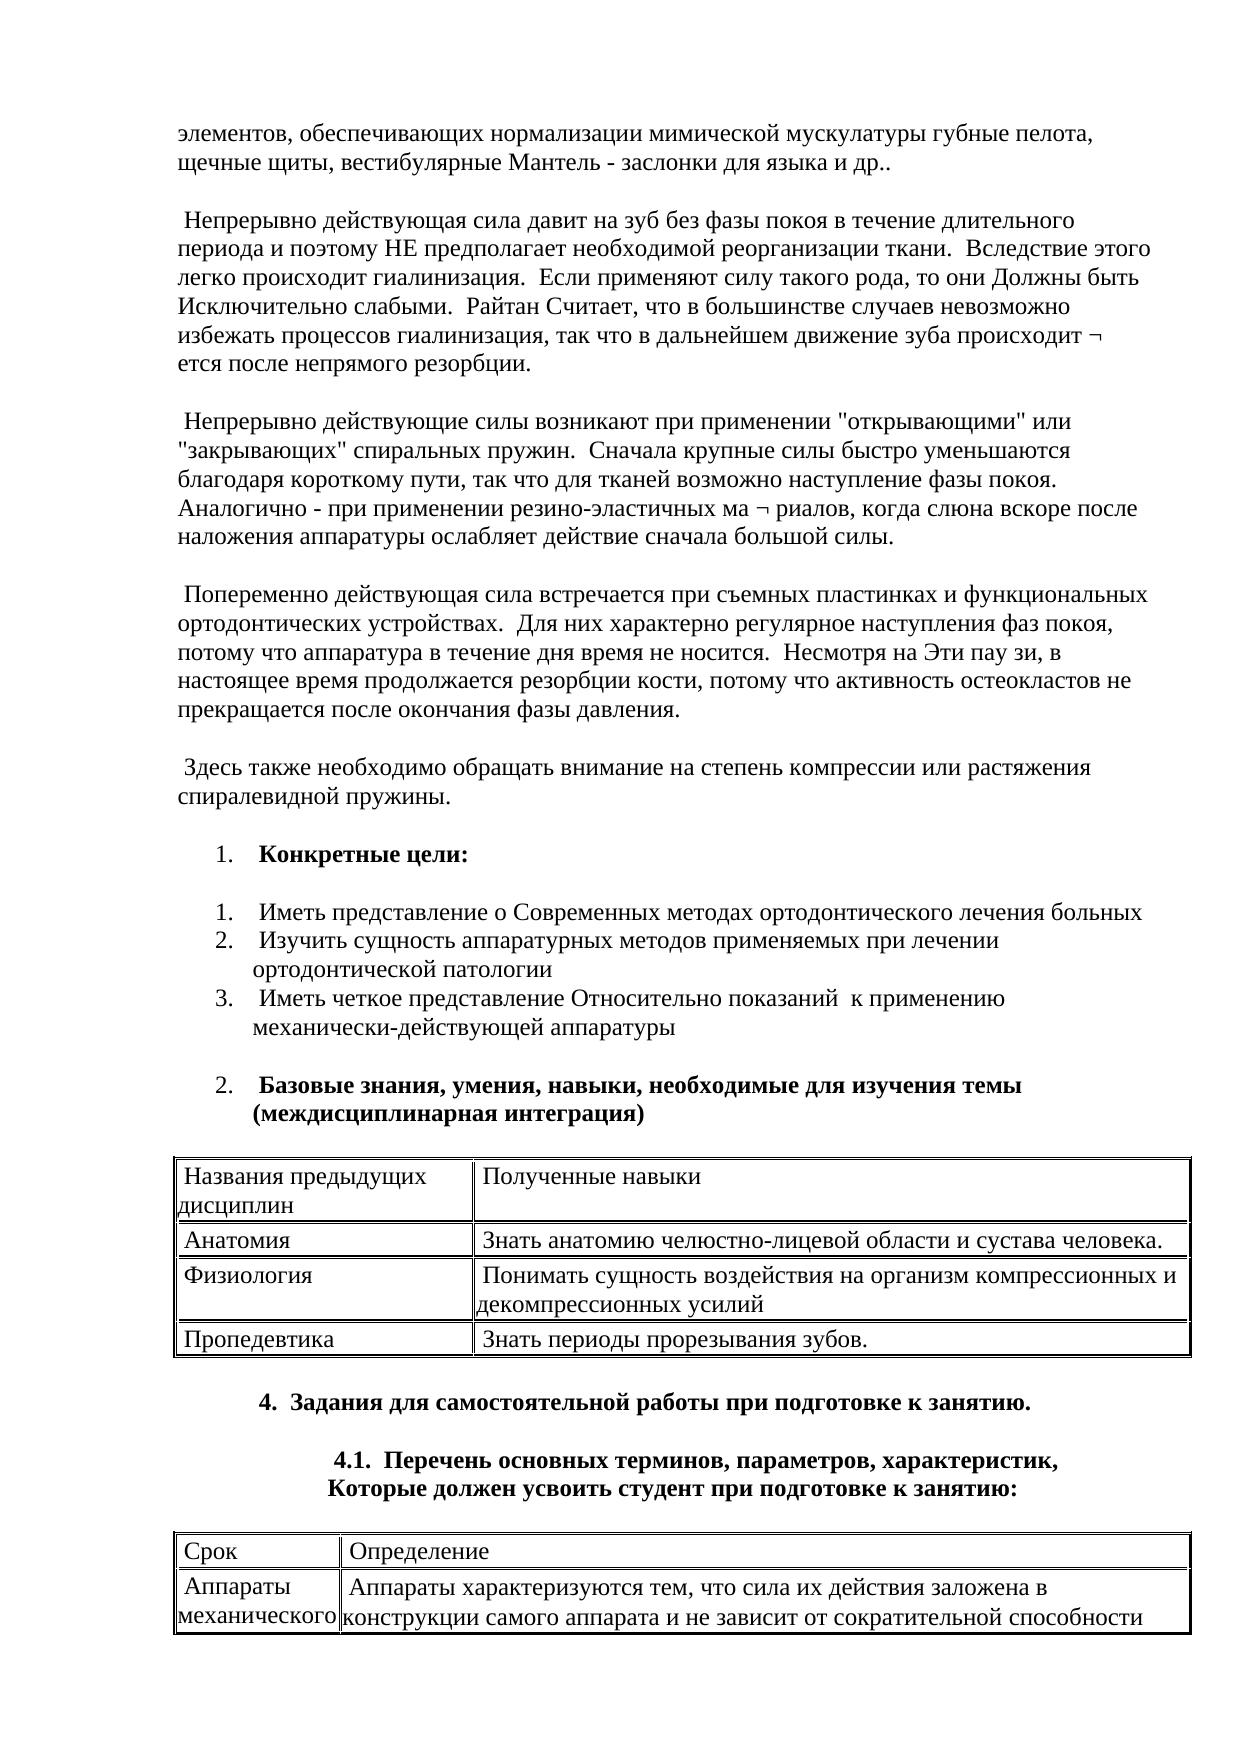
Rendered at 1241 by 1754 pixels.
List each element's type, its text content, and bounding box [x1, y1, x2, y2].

table_header Определение Определение [341, 1535, 1189, 1566]
list Иметь представление о современных методах ортодонтического лечения больных Иметь представление о Современных методах ортодонтического лечения больных [215, 897, 1152, 926]
list Изучить сущность аппаратурных методов применяемых при лечении ортодонтической патологии Изучить сущность аппаратурных методов применяемых при лечении ортодонтической патологии [215, 926, 1152, 983]
table_cell Пропедевтика Пропедевтика [177, 1319, 474, 1354]
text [177, 118, 1152, 176]
list Базовые знания, умения, навыки, необходимые для изучения темы (междисциплинарная интеграция) Базовые знания, умения, навыки, необходимые для изучения темы (междисциплинарная интеграция) [215, 1070, 1152, 1127]
text 4. 4. Задания для самостоятельной работы при подготовке к занятию. Задания для самостоятельной работы при подготовке к занятию. [252, 1387, 1152, 1416]
table_cell Знать периоды прорезывания зубов. Знать периоды прорезывания зубов. [474, 1319, 1190, 1354]
table_cell Анатомия Анатомия [177, 1220, 472, 1255]
table_cell Понимать сущность воздействия на организм компрессионных и декомпрессионных усилий Понимать сущность воздействия на организм компрессионных и декомпрессионных усилий [475, 1255, 1190, 1319]
table_header Названия предыдущих дисциплин Названия предыдущих дисциплин [177, 1160, 474, 1220]
text Непрерывно действующая сила давит на зуб без фазы покоя в течение длительного периода и поэтому не предполагает необходимой реорганизации ткани. Непрерывно действующая сила давит на зуб без фазы покоя в течение длительного периода и поэтому НЕ предполагает необходимой реорганизации ткани. Вследствие этого легко происходит гиалинизация. Вследствие этого легко происходит гиалинизация. Если применяют силу такого рода, то они должны быть исключительно слабыми. Если применяют силу такого рода, то они Должны быть Исключительно слабыми. Райтан считает, что в большинстве случаев невозможно избежать процессов гиалинизация, так что в дальнейшем движение зуба происходит ¬ ется после непрямого резорбции. Райтан Считает, что в большинстве случаев невозможно избежать процессов гиалинизация, так что в дальнейшем движение зуба происходит ¬ ется после непрямого резорбции. [177, 205, 1152, 377]
table_cell Физиология Физиология [177, 1255, 472, 1319]
table_cell Знать анатомию челюстно-лицевой области и сустава человека. Знать анатомию челюстно-лицевой области и сустава человека. [475, 1220, 1190, 1255]
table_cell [177, 1566, 341, 1632]
text Здесь также необходимо обращать внимание на степень компрессии или растяжения спиралевидной пружины. Здесь также необходимо обращать внимание на степень компрессии или растяжения спиралевидной пружины. [177, 752, 1152, 810]
text 4.1. 4.1. Перечень основных терминов, параметров, характеристик, которые должен усвоить студент при подготовке к занятию: Перечень основных терминов, параметров, характеристик, Которые должен усвоить студент при подготовке к занятию: [327, 1445, 1152, 1502]
table_header Срок Срок [177, 1535, 341, 1566]
text Непрерывно действующие силы возникают при применении "открывающих" или "закрывающих" спиральных пружин. Непрерывно действующие силы возникают при применении "открывающими" или "закрывающих" спиральных пружин. Сначала крупные силы быстро уменьшаются благодаря короткому пути, так что для тканей возможно наступление фазы покоя. Сначала крупные силы быстро уменьшаются благодаря короткому пути, так что для тканей возможно наступление фазы покоя. Аналогично - при применении резино-эластичных ма ¬ риалов, когда слюна вскоре после наложения аппаратуры ослабляет действие сначала большой силы. Аналогично - при применении резино-эластичных ма ¬ риалов, когда слюна вскоре после наложения аппаратуры ослабляет действие сначала большой силы. [177, 406, 1152, 550]
list Конкретные цели: Конкретные цели: [215, 839, 1152, 868]
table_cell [341, 1566, 1190, 1632]
table_header Полученные навыки Полученные навыки [474, 1160, 1189, 1220]
list Иметь четкое представление относительно показаний к применению механически-действующей аппаратуры Иметь четкое представление Относительно показаний к применению механически-действующей аппаратуры [215, 983, 1152, 1041]
text Попеременно действующая сила встречается при съемных пластинках и функциональных ортодон ¬ ческих устройствах. Попеременно действующая сила встречается при съемных пластинках и функциональных ортодонтических устройствах. Для них характерно регулярное наступления фаз покоя, потому что аппаратура в течение дня время не носится. Для них характерно регулярное наступления фаз покоя, потому что аппаратура в течение дня время не носится. Несмотря на эти пау ¬ зи, в настоящее время продолжается резорбция кости, потому что активность остеокластов не прекращается после окончания фазы давления. Несмотря на Эти пау зи, в настоящее время продолжается резорбции кости, потому что активность остеокластов не прекращается после окончания фазы давления. [177, 579, 1152, 723]
